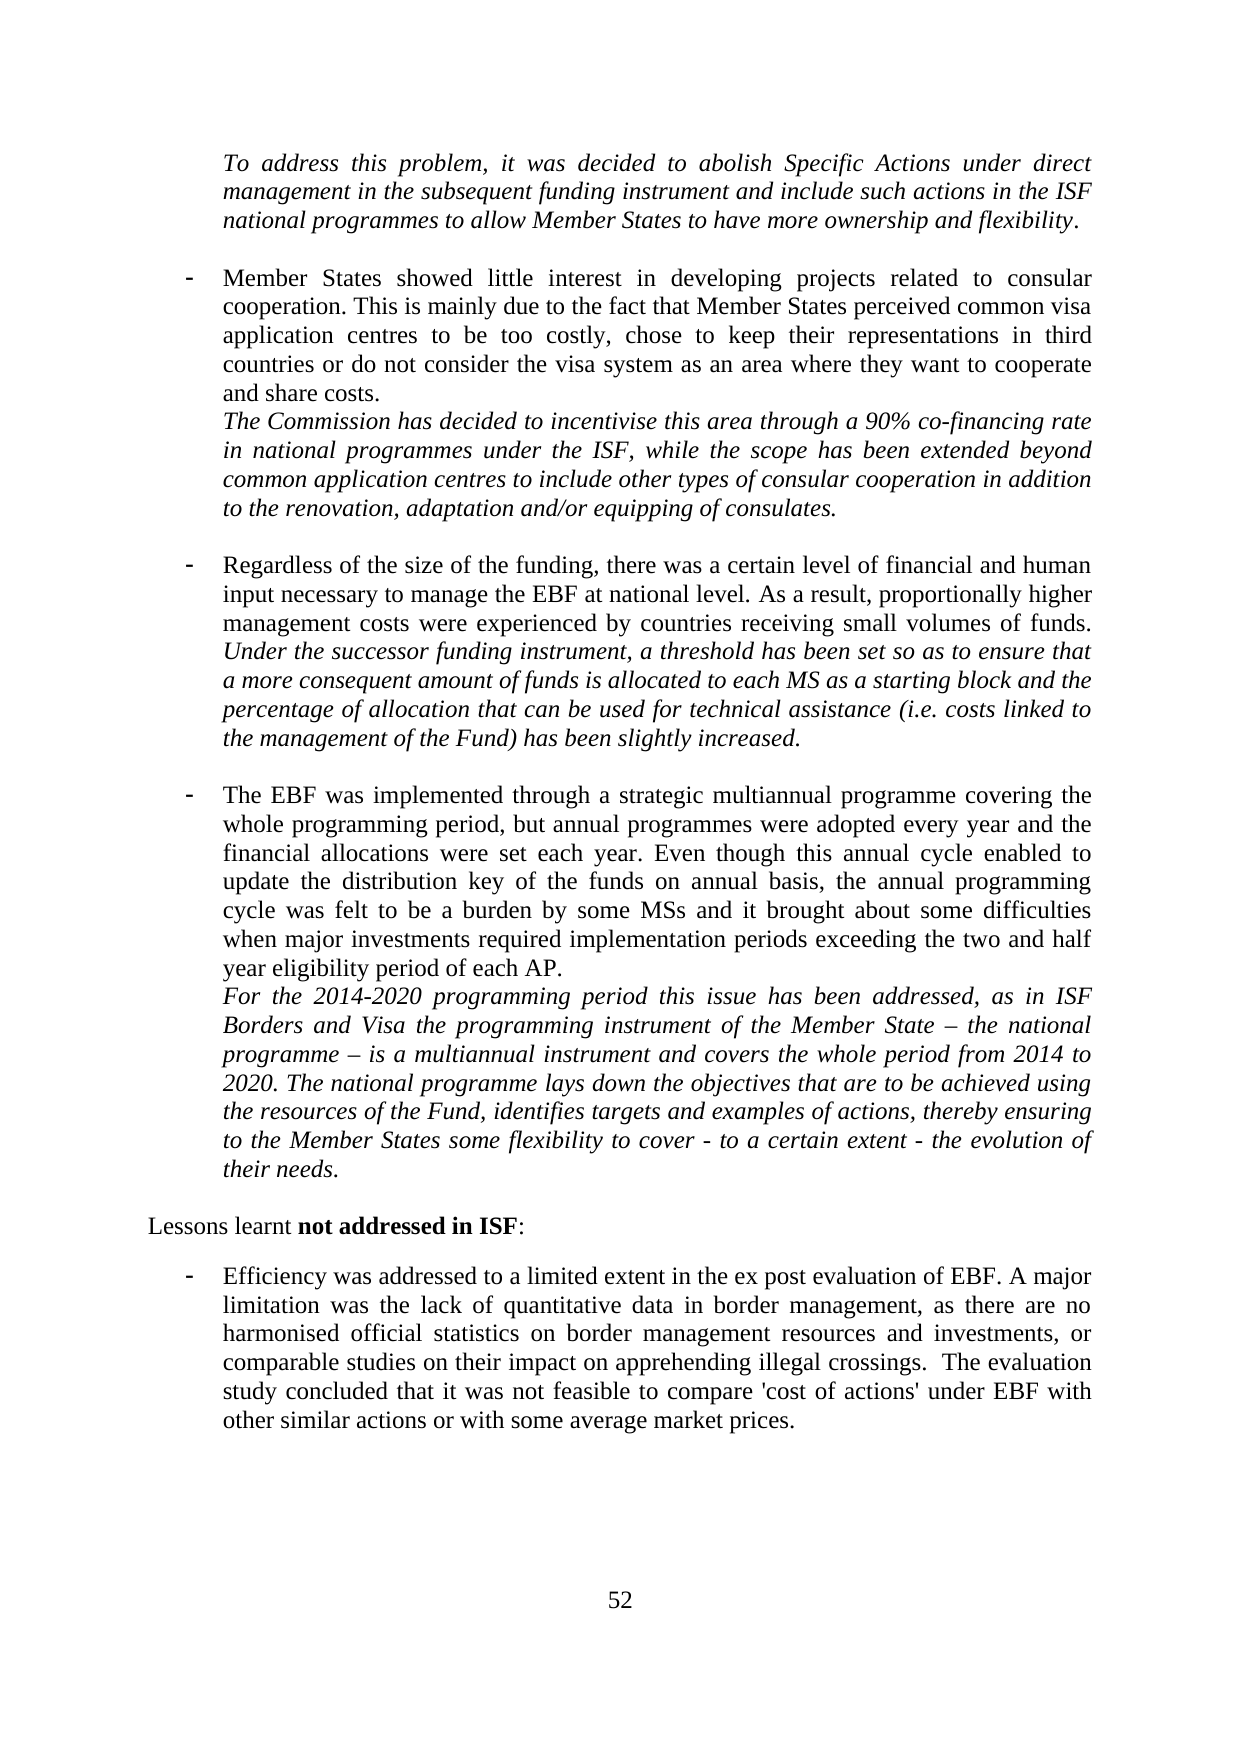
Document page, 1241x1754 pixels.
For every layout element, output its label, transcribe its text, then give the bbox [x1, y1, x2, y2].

list Member States showed little interest in developing projects related to consular cooperation. This is mainly due to the fact that Member States perceived common visa application centres to be too costly, chose to keep their representations in third countries or do not consider the visa system as an area where they want to cooperate and share costs. [185, 263, 1093, 406]
list The Commission has decided to incentivise this area through a 90% co-financing rate in national programmes under the ISF, while the scope has been extended beyond common application centres to include other types of consular cooperation in addition to the renovation, adaptation and/or equipping of consulates. [223, 406, 1093, 521]
list Efficiency was addressed to a limited extent in the ex post evaluation of EBF. A major limitation was the lack of quantitative data in border management, as there are no harmonised official statistics on border management resources and investments, or comparable studies on their impact on apprehending illegal crossings. The evaluation study concluded that it was not feasible to compare 'cost of actions' under EBF with other similar actions or with some average market prices. [185, 1261, 1093, 1433]
list For the 2014-2020 programming period this issue has been addressed, as in ISF Borders and Visa the programming instrument of the Member State – the national programme – is a multiannual instrument and covers the whole period from 2014 to 2020. The national programme lays down the objectives that are to be achieved using the resources of the Fund, identifies targets and examples of actions, thereby ensuring to the Member States some flexibility to cover - to a certain extent - the evolution of their needs. [223, 981, 1093, 1183]
list The EBF was implemented through a strategic multiannual programme covering the whole programming period, but annual programmes were adopted every year and the financial allocations were set each year. Even though this annual cycle enabled to update the distribution key of the funds on annual basis, the annual programming cycle was felt to be a burden by some MSs and it brought about some difficulties when major investments required implementation periods exceeding the two and half year eligibility period of each AP. [185, 780, 1093, 981]
text Lessons learnt not addressed in ISF: [148, 1211, 1093, 1240]
list To address this problem, it was decided to abolish Specific Actions under direct management in the subsequent funding instrument and include such actions in the ISF national programmes to allow Member States to have more ownership and flexibility. [223, 148, 1093, 234]
list Regardless of the size of the funding, there was a certain level of financial and human input necessary to manage the EBF at national level. As a result, proportionally higher management costs were experienced by countries receiving small volumes of funds. Under the successor funding instrument, a threshold has been set so as to ensure that a more consequent amount of funds is allocated to each MS as a starting block and the percentage of allocation that can be used for technical assistance (i.e. costs linked to the management of the Fund) has been slightly increased. [185, 550, 1093, 751]
